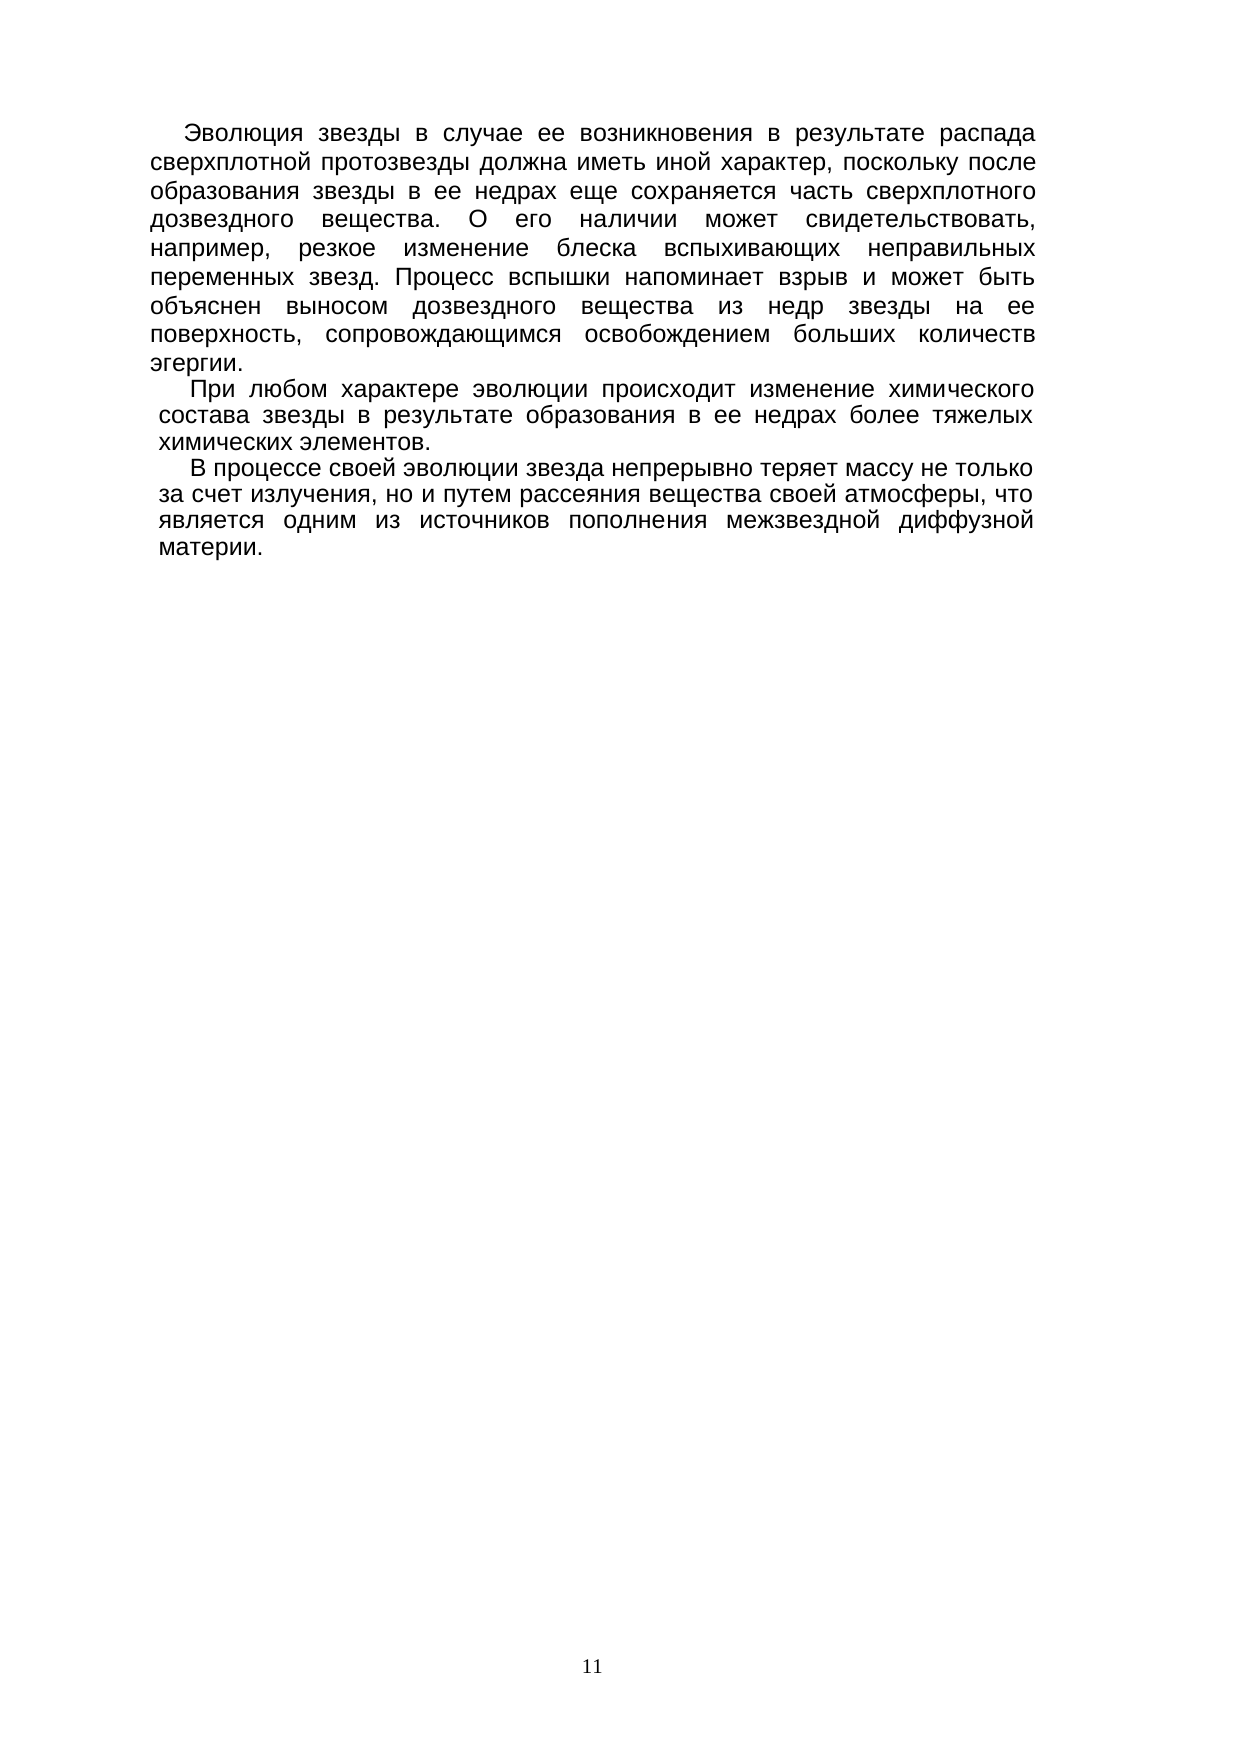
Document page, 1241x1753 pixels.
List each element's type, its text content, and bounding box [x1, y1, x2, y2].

text При любом характере эволюции происходит изменение химического состава звезды в результате образования в ее недрах более тяжелых химических элементов. [158, 377, 1034, 456]
text Эволюция звезды в случае ее возникновения в результате распада сверхплотной протозвезды должна иметь иной характер, поскольку после образования звезды в ее недрах еще сохраняется часть сверхплотного дозвездного вещества. О его наличии может свидетельствовать, например, резкое изменение блеска вспыхивающих неправильных переменных звезд. Процесс вспышки напоминает взрыв и может быть объяснен выносом дозвездного вещества из недр звезды на ее поверхность, сопровождающимся освобождением больших количеств эгергии. [150, 118, 1037, 377]
text В процессе своей эволюции звезда непрерывно теряет массу не только за счет излучения, но и путем рассеяния вещества своей атмосферы, что является одним из источников пополнения межзвездной диффузной материи. [158, 456, 1034, 560]
